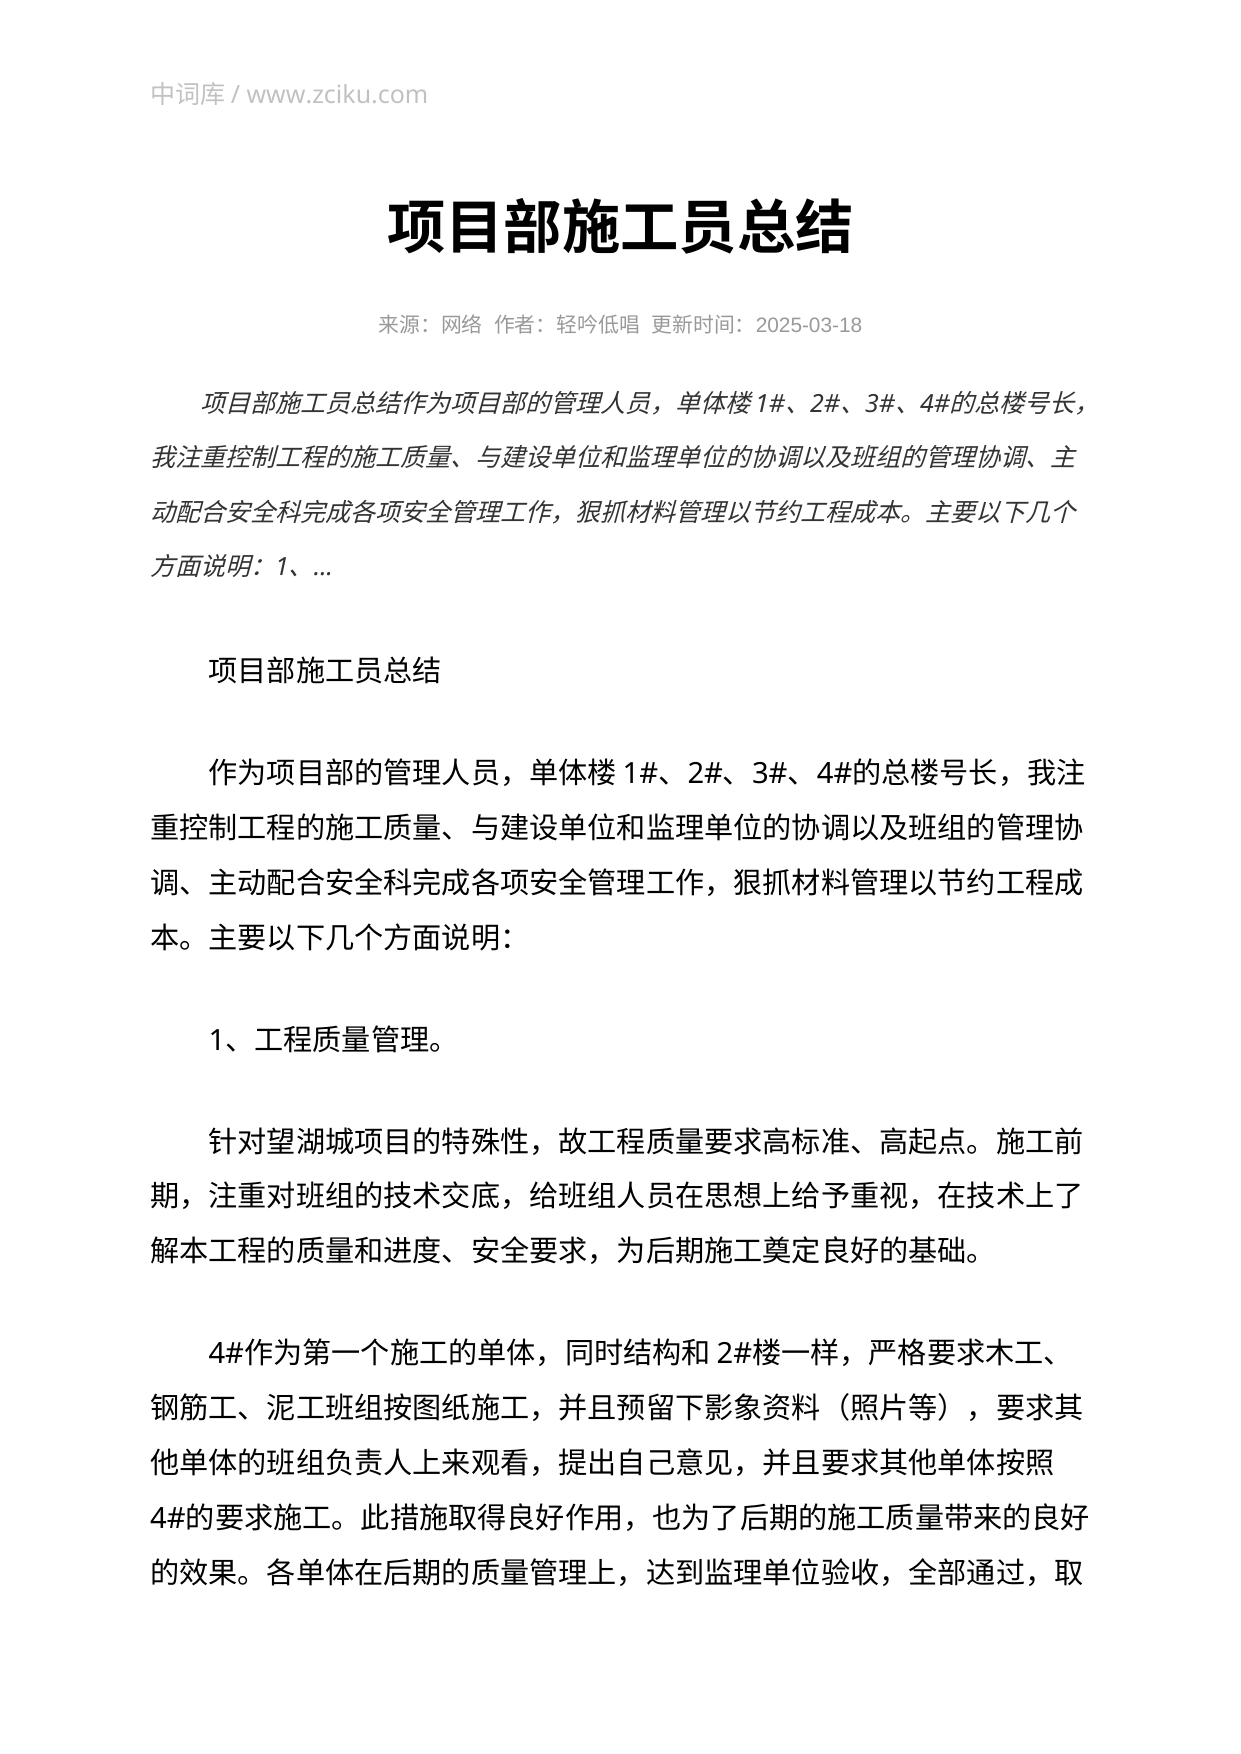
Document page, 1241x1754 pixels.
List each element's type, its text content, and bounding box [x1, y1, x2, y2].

subtitle 项目部施工员总结 [150, 181, 1090, 266]
text 项目部施工员总结作为项目部的管理人员，单体楼1#、2#、3#、4#的总楼号长，我注重控制工程的施工质量、与建设单位和监理单位的协调以及班组的管理协调、主动配合安全科完成各项安全管理工作，狠抓材料管理以节约工程成本。主要以下几个方面说明：1、... [150, 383, 1090, 583]
text 针对望湖城项目的特殊性，故工程质量要求高标准、高起点。施工前期，注重对班组的技术交底，给班组人员在思想上给予重视，在技术上了解本工程的质量和进度、安全要求，为后期施工奠定良好的基础。 [150, 1118, 1090, 1270]
text 来源：网络 作者：轻吟低唱 更新时间：2025-03-18 [150, 313, 1090, 337]
text 项目部施工员总结 [150, 648, 1090, 690]
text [150, 1330, 1090, 1592]
text 1、工程质量管理。 [150, 1016, 1090, 1058]
text 作为项目部的管理人员，单体楼1#、2#、3#、4#的总楼号长，我注重控制工程的施工质量、与建设单位和监理单位的协调以及班组的管理协调、主动配合安全科完成各项安全管理工作，狠抓材料管理以节约工程成本。主要以下几个方面说明： [150, 749, 1090, 957]
